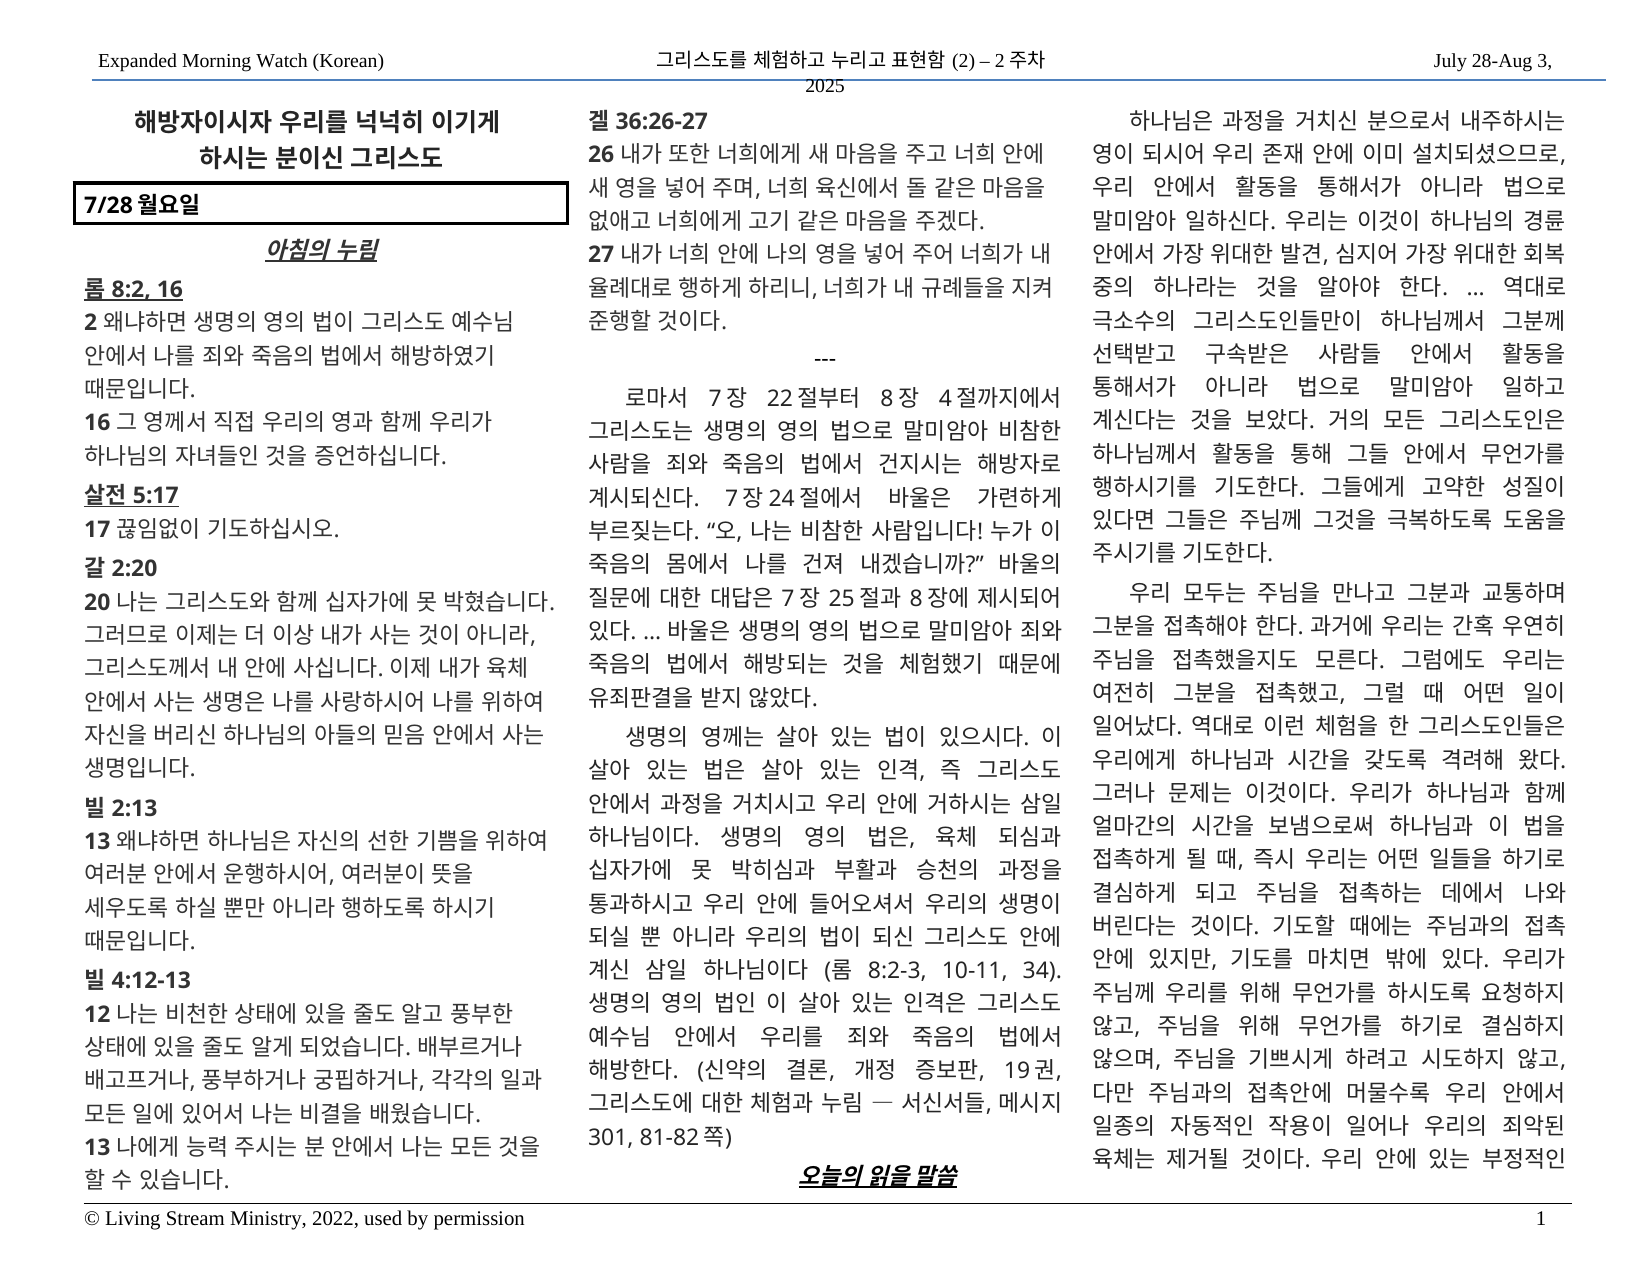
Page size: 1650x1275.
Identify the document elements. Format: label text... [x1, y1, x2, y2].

text 빌 4:12-13 12 나는 비천한 상태에 있을 줄도 알고 풍부한 상태에 있을 줄도 알게 되었습니다. 배부르거나 배고프거나, 풍부하거나 궁핍하거나, 각각의 일과 모든 일에 있어서 나는 비결을 배웠습니다. 13 나에게 능력 주시는 분 안에서 나는 모든 것을 할 수 있습니다. [84, 962, 558, 1196]
text 생명의 영께는 살아 있는 법이 있으시다. 이 살아 있는 법은 살아 있는 인격, 즉 그리스도 안에서 과정을 거치시고 우리 안에 거하시는 삼일 하나님이다. 생명의 영의 법은, 육체 되심과 십자가에 못 박히심과 부활과 승천의 과정을 통과하시고 우리 안에 들어오셔서 우리의 생명이 되실 뿐 아니라 우리의 법이 되신 그리스도 안에 계신 삼일 하나님이다 (롬 8:2-3, 10-11, 34). 생명의 영의 법인 이 살아 있는 인격은 그리스도 예수님 안에서 우리를 죄와 죽음의 법에서 해방한다. (신약의 결론, 개정 증보판, 19권, 그리스도에 대한 체험과 누림 ― 서신서들, 메시지 301, 81-82쪽) [588, 719, 1062, 1152]
text 갈 2:20 20 나는 그리스도와 함께 십자가에 못 박혔습니다. 그러므로 이제는 더 이상 내가 사는 것이 아니라, 그리스도께서 내 안에 사십니다. 이제 내가 육체 안에서 사는 생명은 나를 사랑하시어 나를 위하여 자신을 버리신 하나님의 아들의 믿음 안에서 사는 생명입니다. [84, 550, 558, 783]
text 로마서 7장 22절부터 8장 4절까지에서 그리스도는 생명의 영의 법으로 말미암아 비참한 사람을 죄와 죽음의 법에서 건지시는 해방자로 계시되신다. 7장24절에서 바울은 가련하게 부르짖는다. “오, 나는 비참한 사람입니다! 누가 이 죽음의 몸에서 나를 건져 내겠습니까?” 바울의 질문에 대한 대답은 7장 25절과 8장에 제시되어 있다. … 바울은 생명의 영의 법으로 말미암아 죄와 죽음의 법에서 해방되는 것을 체험했기 때문에 유죄판결을 받지 않았다. [588, 380, 1062, 713]
text 하나님은 과정을 거치신 분으로서 내주하시는 영이 되시어 우리 존재 안에 이미 설치되셨으므로, 우리 안에서 활동을 통해서가 아니라 법으로 말미암아 일하신다. 우리는 이것이 하나님의 경륜 안에서 가장 위대한 발견, 심지어 가장 위대한 회복 중의 하나라는 것을 알아야 한다. … 역대로 극소수의 그리스도인들만이 하나님께서 그분께 선택받고 구속받은 사람들 안에서 활동을 통해서가 아니라 법으로 말미암아 일하고 계신다는 것을 보았다. 거의 모든 그리스도인은 하나님께서 활동을 통해 그들 안에서 무언가를 행하시기를 기도한다. 그들에게 고약한 성질이 있다면 그들은 주님께 그것을 극복하도록 도움을 주시기를 기도한다. [1092, 103, 1566, 569]
text 해방자이시자 우리를 넉넉히 이기게 하시는 분이신 그리스도 [84, 103, 558, 175]
text 빌 2:13 13 왜냐하면 하나님은 자신의 선한 기쁨을 위하여 여러분 안에서 운행하시어, 여러분이 뜻을 세우도록 하실 뿐만 아니라 행하도록 하시기 때문입니다. [84, 789, 558, 956]
text 살전 5:17 17 끊임없이 기도하십시오. [84, 477, 558, 544]
list 오늘의 읽을 말씀 [663, 1158, 1062, 1191]
text --- [588, 342, 1062, 373]
text 롬 8:2, 16 2 왜냐하면 생명의 영의 법이 그리스도 예수님 안에서 나를 죄와 죽음의 법에서 해방하였기 때문입니다. 16 그 영께서 직접 우리의 영과 함께 우리가 하나님의 자녀들인 것을 증언하십니다. [84, 271, 558, 471]
text 7/28월요일 [76, 185, 566, 222]
text 겔 36:26-27 26 내가 또한 너희에게 새 마음을 주고 너희 안에 새 영을 넣어 주며, 너희 육신에서 돌 같은 마음을 없애고 너희에게 고기 같은 마음을 주겠다. 27 내가 너희 안에 나의 영을 넣어 주어 너희가 내 율례대로 행하게 하리니, 너희가 내 규례들을 지켜 준행할 것이다. [588, 103, 1062, 336]
text 아침의 누림 [84, 231, 558, 265]
